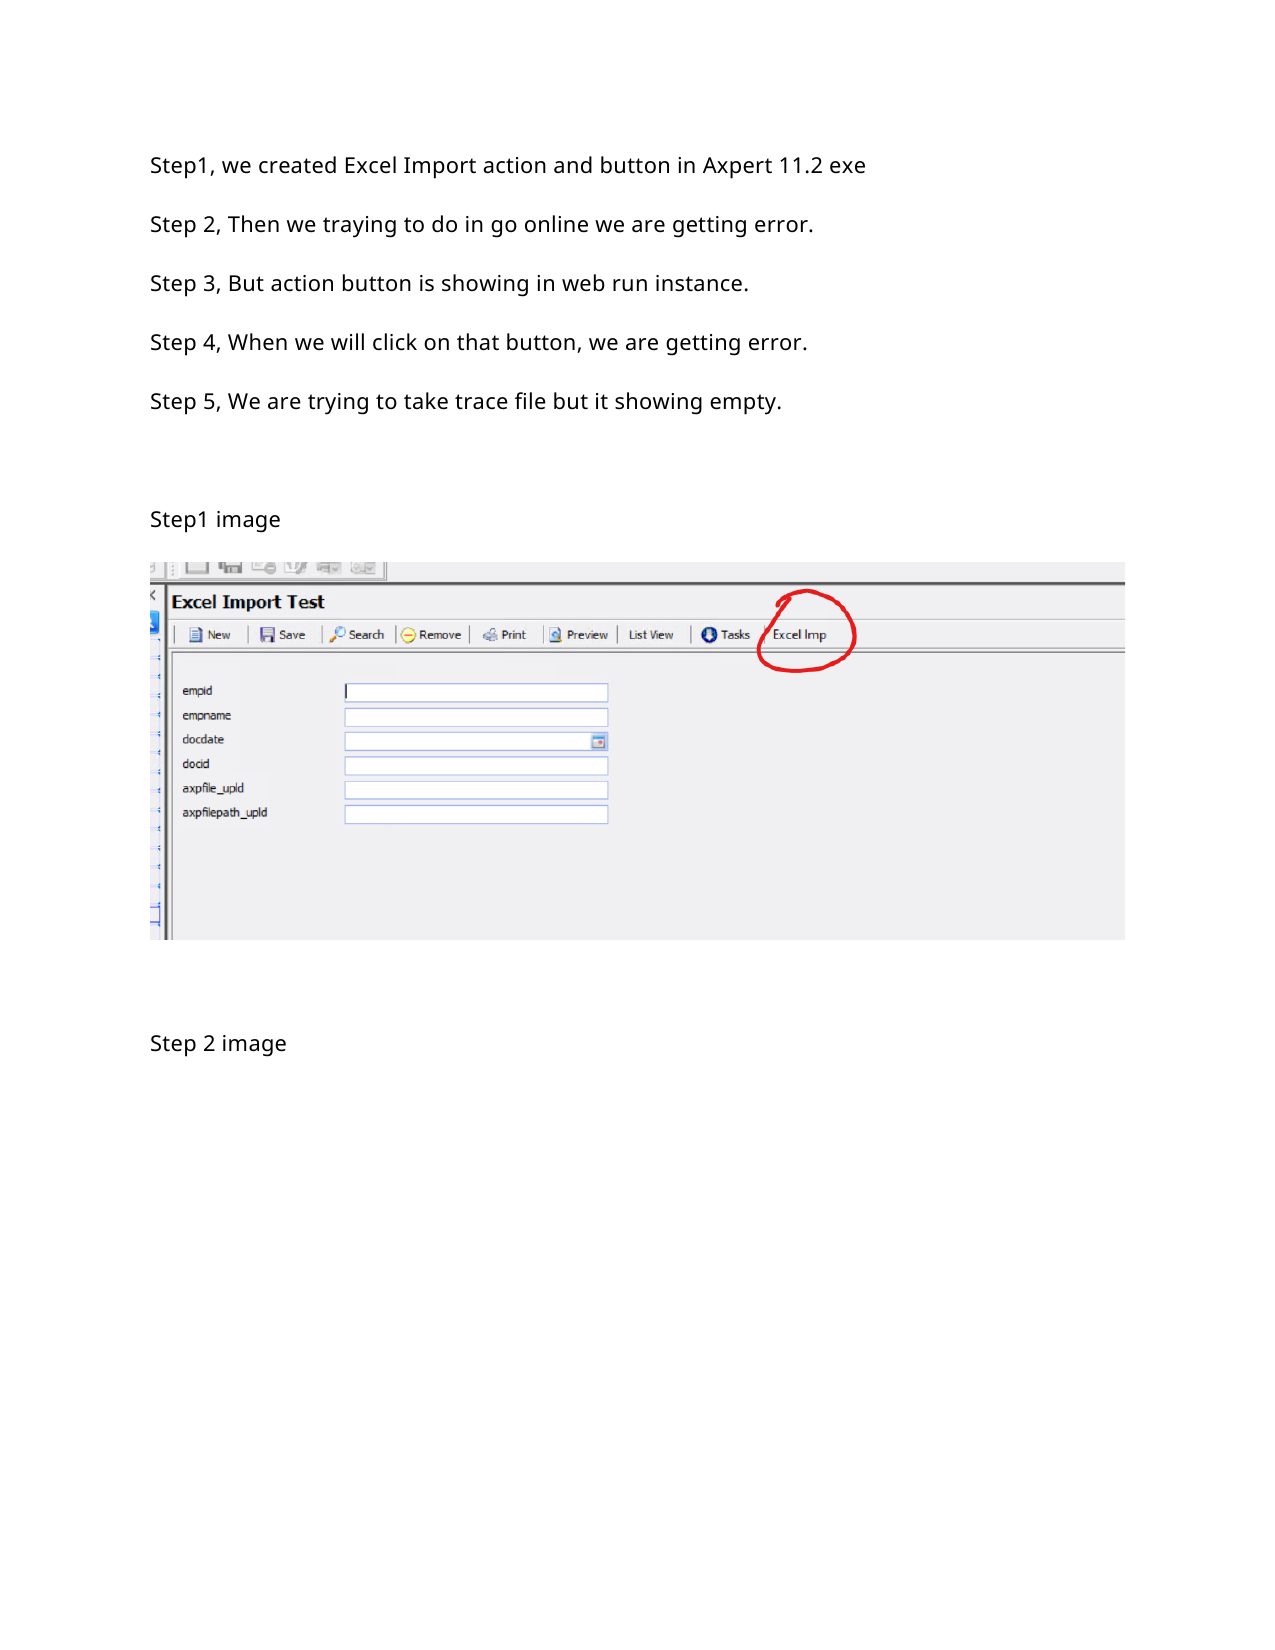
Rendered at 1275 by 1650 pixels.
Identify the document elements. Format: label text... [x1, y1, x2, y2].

picture [150, 562, 1125, 940]
text Step 2, Then we traying to do in go online we are getting error. [150, 209, 1125, 239]
text Step1 image [150, 504, 1125, 533]
text Step 5, We are trying to take trace file but it showing empty. [150, 386, 1125, 416]
text Step 4, When we will click on that button, we are getting error. [150, 327, 1125, 357]
text Step1, we created Excel Import action and button in Axpert 11.2 exe [150, 150, 1125, 180]
text Step 2 image [150, 1028, 1125, 1058]
text Step 3, But action button is showing in web run instance. [150, 268, 1125, 298]
